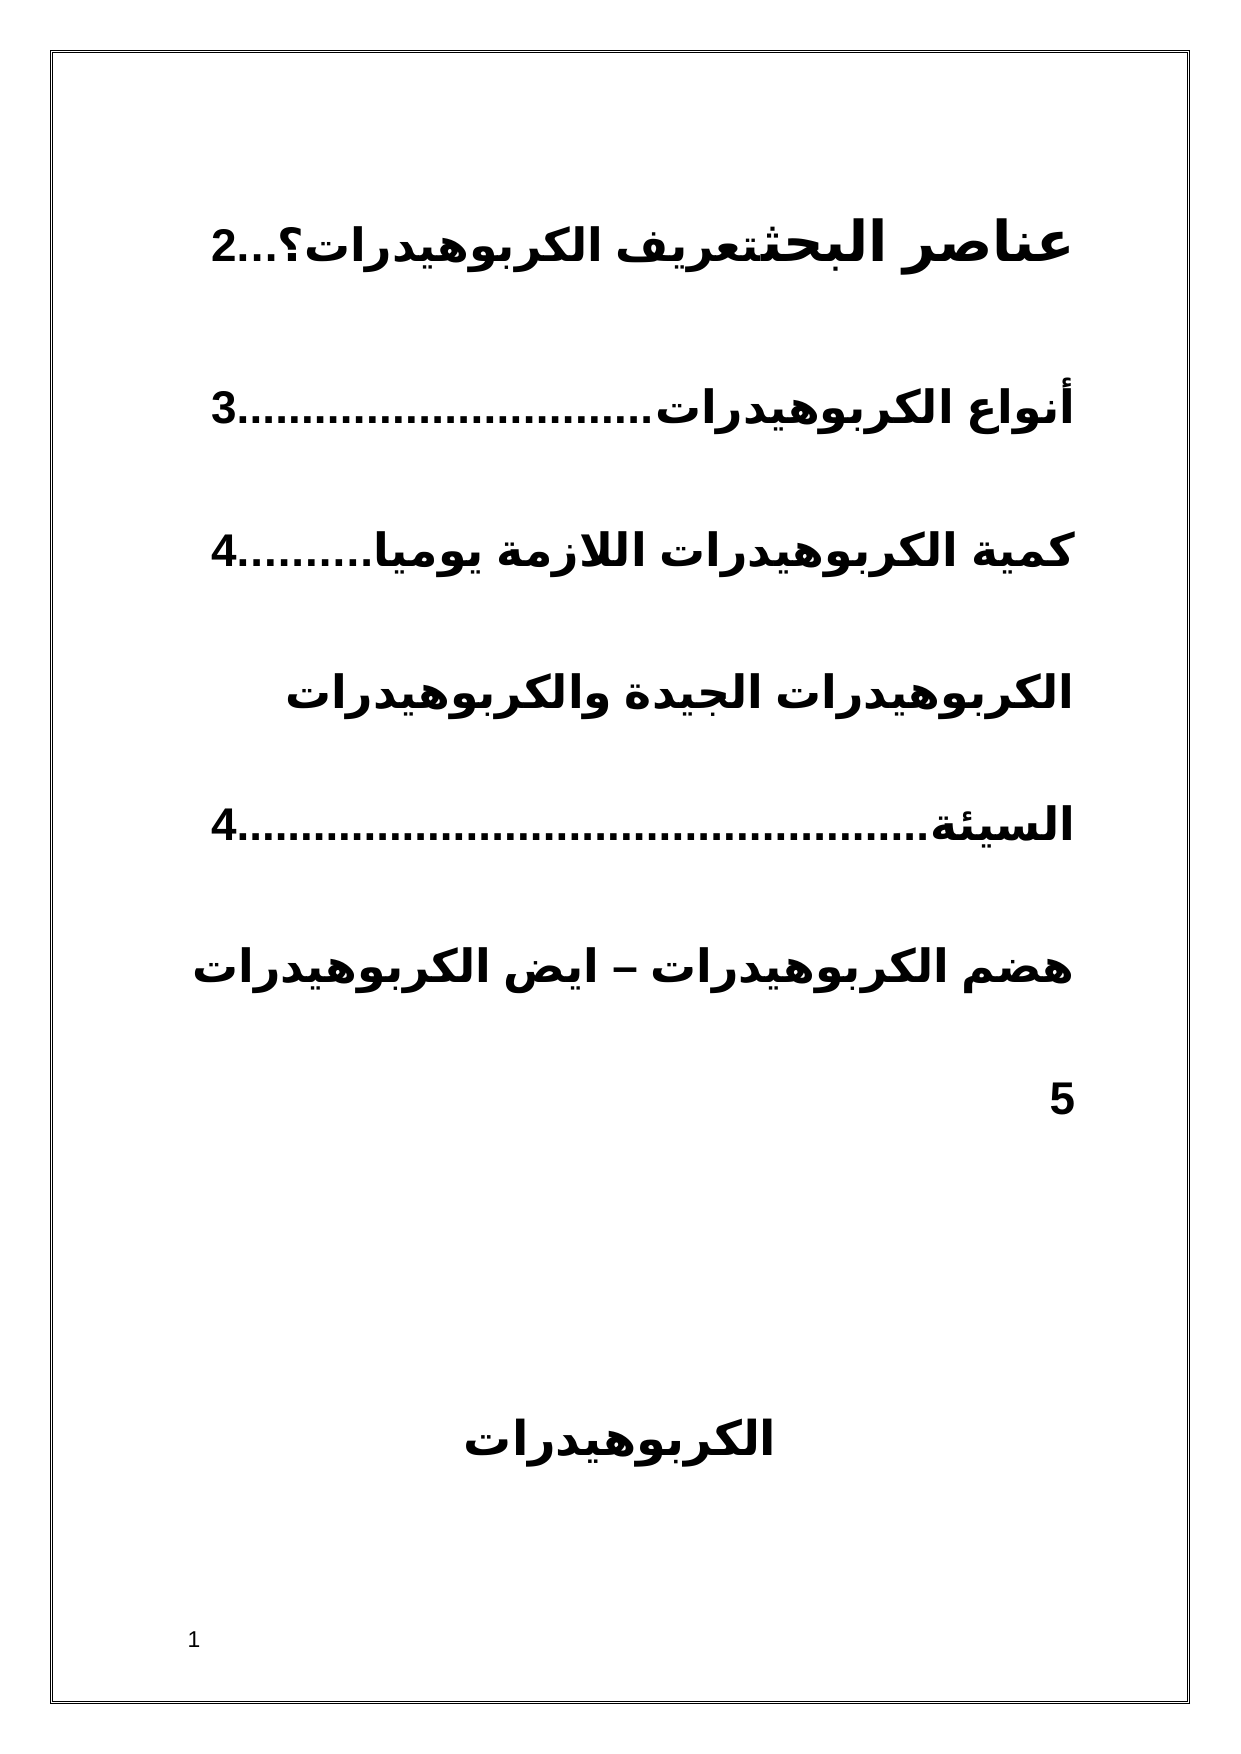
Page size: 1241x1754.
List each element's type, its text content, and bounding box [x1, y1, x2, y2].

text الكربوهيدرات [187, 1410, 1053, 1466]
